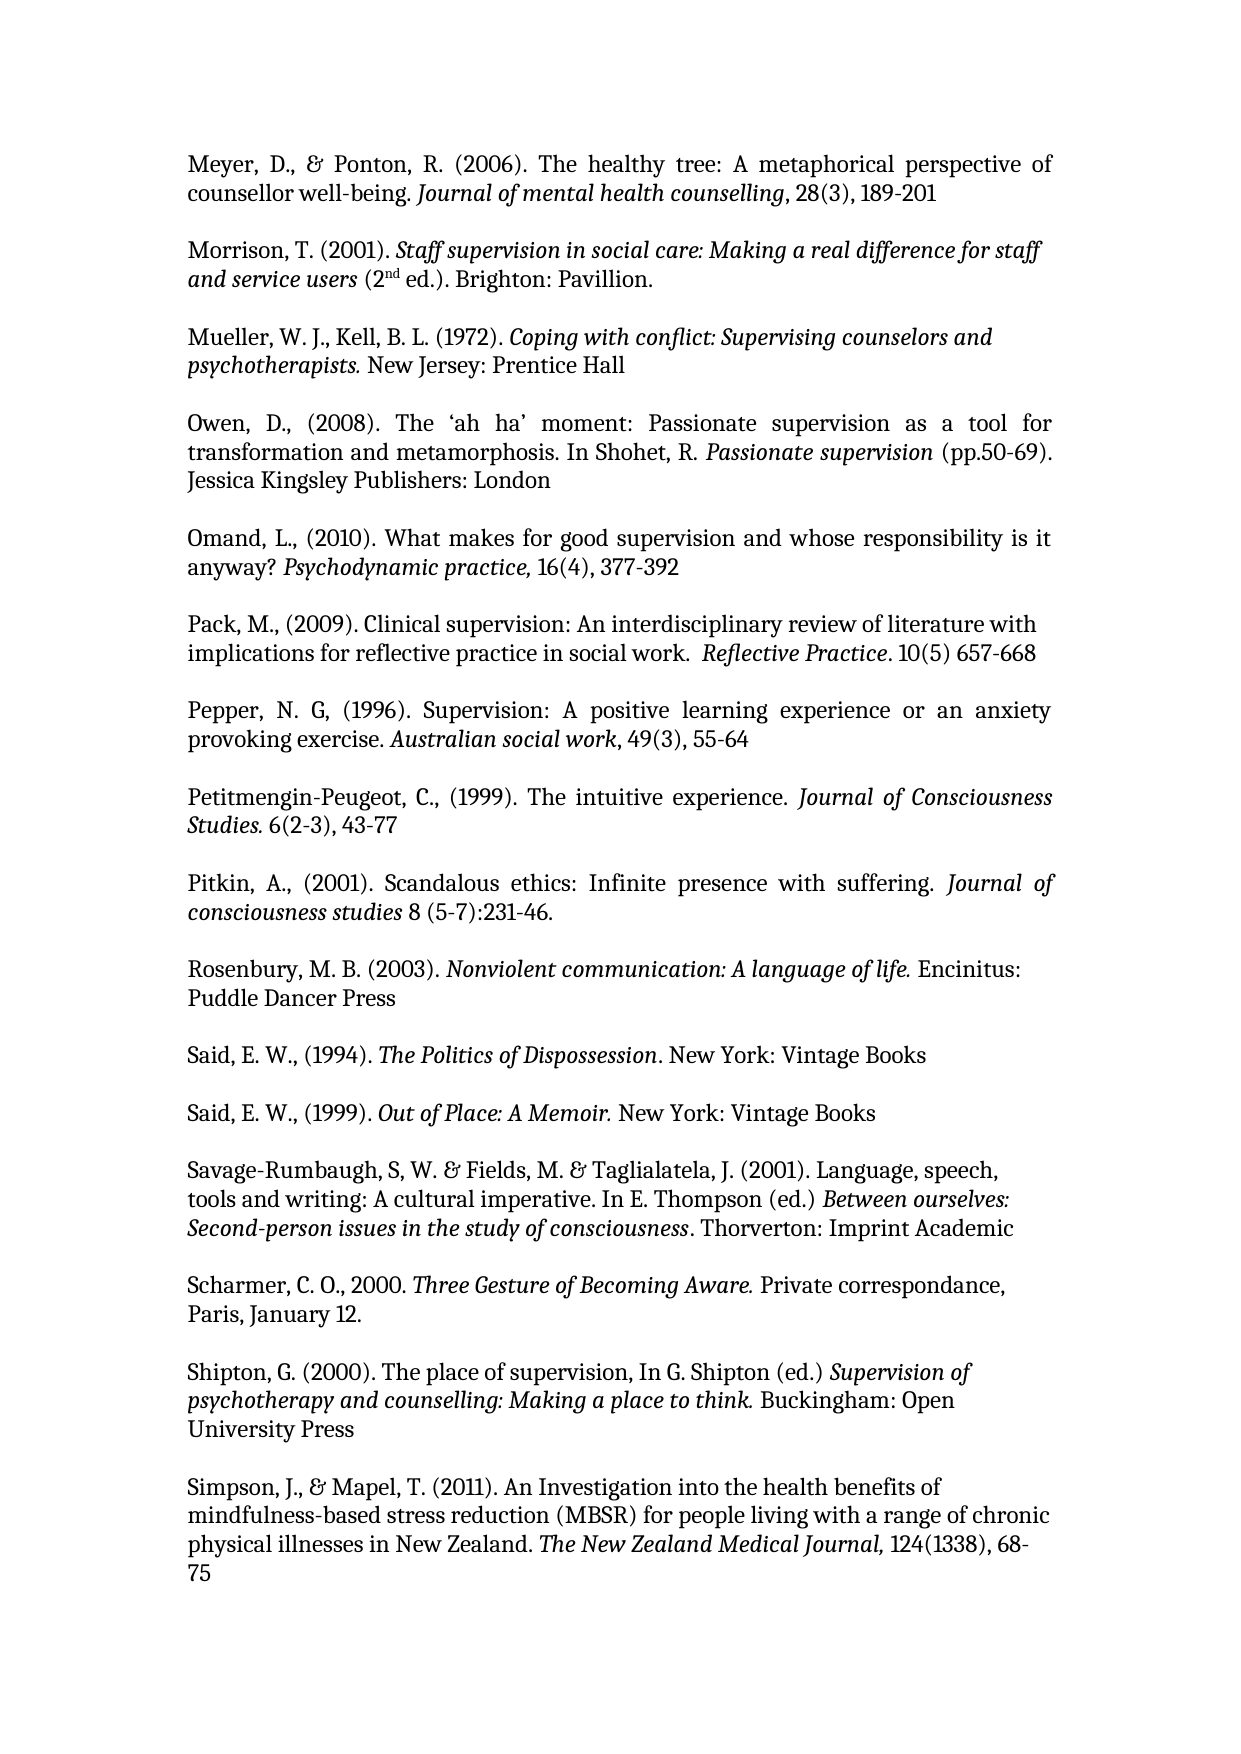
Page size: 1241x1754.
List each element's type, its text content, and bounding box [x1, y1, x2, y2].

text Owen, D., (2008). The ‘ah ha’ moment: Passionate supervision as a tool for transformation and metamorphosis. In Shohet, R. Passionate supervision (pp.50-69). Jessica Kingsley Publishers: London [187, 409, 1053, 495]
text Scharmer, C. O., 2000. Three Gesture of Becoming Aware. Private correspondance, Paris, January 12. [187, 1271, 1053, 1329]
text Said, E. W., (1994). The Politics of Dispossession. New York: Vintage Books [187, 1041, 1053, 1070]
text Mueller, W. J., Kell, B. L. (1972). Coping with conflict: Supervising counselors and psychotherapists. New Jersey: Prentice Hall [187, 322, 1053, 380]
text Shipton, G. (2000). The place of supervision, In G. Shipton (ed.) Supervision of psychotherapy and counselling: Making a place to think. Buckingham: Open University Press [187, 1357, 1053, 1444]
text Pack, M., (2009). Clinical supervision: An interdisciplinary review of literature with implications for reflective practice in social work. Reflective Practice. 10(5) 657-668 [187, 610, 1053, 667]
text Omand, L., (2010). What makes for good supervision and whose responsibility is it anyway? Psychodynamic practice, 16(4), 377-392 [187, 524, 1053, 581]
text Petitmengin-Peugeot, C., (1999). The intuitive experience. Journal of Consciousness Studies. 6(2-3), 43-77 [187, 782, 1053, 840]
text Pitkin, A., (2001). Scandalous ethics: Infinite presence with suffering. Journal of consciousness studies 8 (5-7):231-46. [187, 869, 1053, 926]
text Savage-Rumbaugh, S, W. & Fields, M. & Taglialatela, J. (2001). Language, speech, tools and writing: A cultural imperative. In E. Thompson (ed.) Between ourselves: Second-person issues in the study of consciousness. Thorverton: Imprint Academic [187, 1156, 1053, 1242]
text Simpson, J., & Mapel, T. (2011). An Investigation into the health benefits of mindfulness-based stress reduction (MBSR) for people living with a range of chronic physical illnesses in New Zealand. The New Zealand Medical Journal, 124(1338), 68-75 [187, 1472, 1053, 1587]
text Morrison, T. (2001). Staff supervision in social care: Making a real difference for staff and service users (2nd ed.). Brighton: Pavillion. [187, 236, 1053, 294]
text Rosenbury, M. B. (2003). Nonviolent communication: A language of life. Encinitus: Puddle Dancer Press [187, 955, 1053, 1012]
text Said, E. W., (1999). Out of Place: A Memoir. New York: Vintage Books [187, 1099, 1053, 1127]
text Meyer, D., & Ponton, R. (2006). The healthy tree: A metaphorical perspective of counsellor well-being. Journal of mental health counselling, 28(3), 189-201 [187, 150, 1053, 207]
text Pepper, N. G, (1996). Supervision: A positive learning experience or an anxiety provoking exercise. Australian social work, 49(3), 55-64 [187, 696, 1053, 754]
